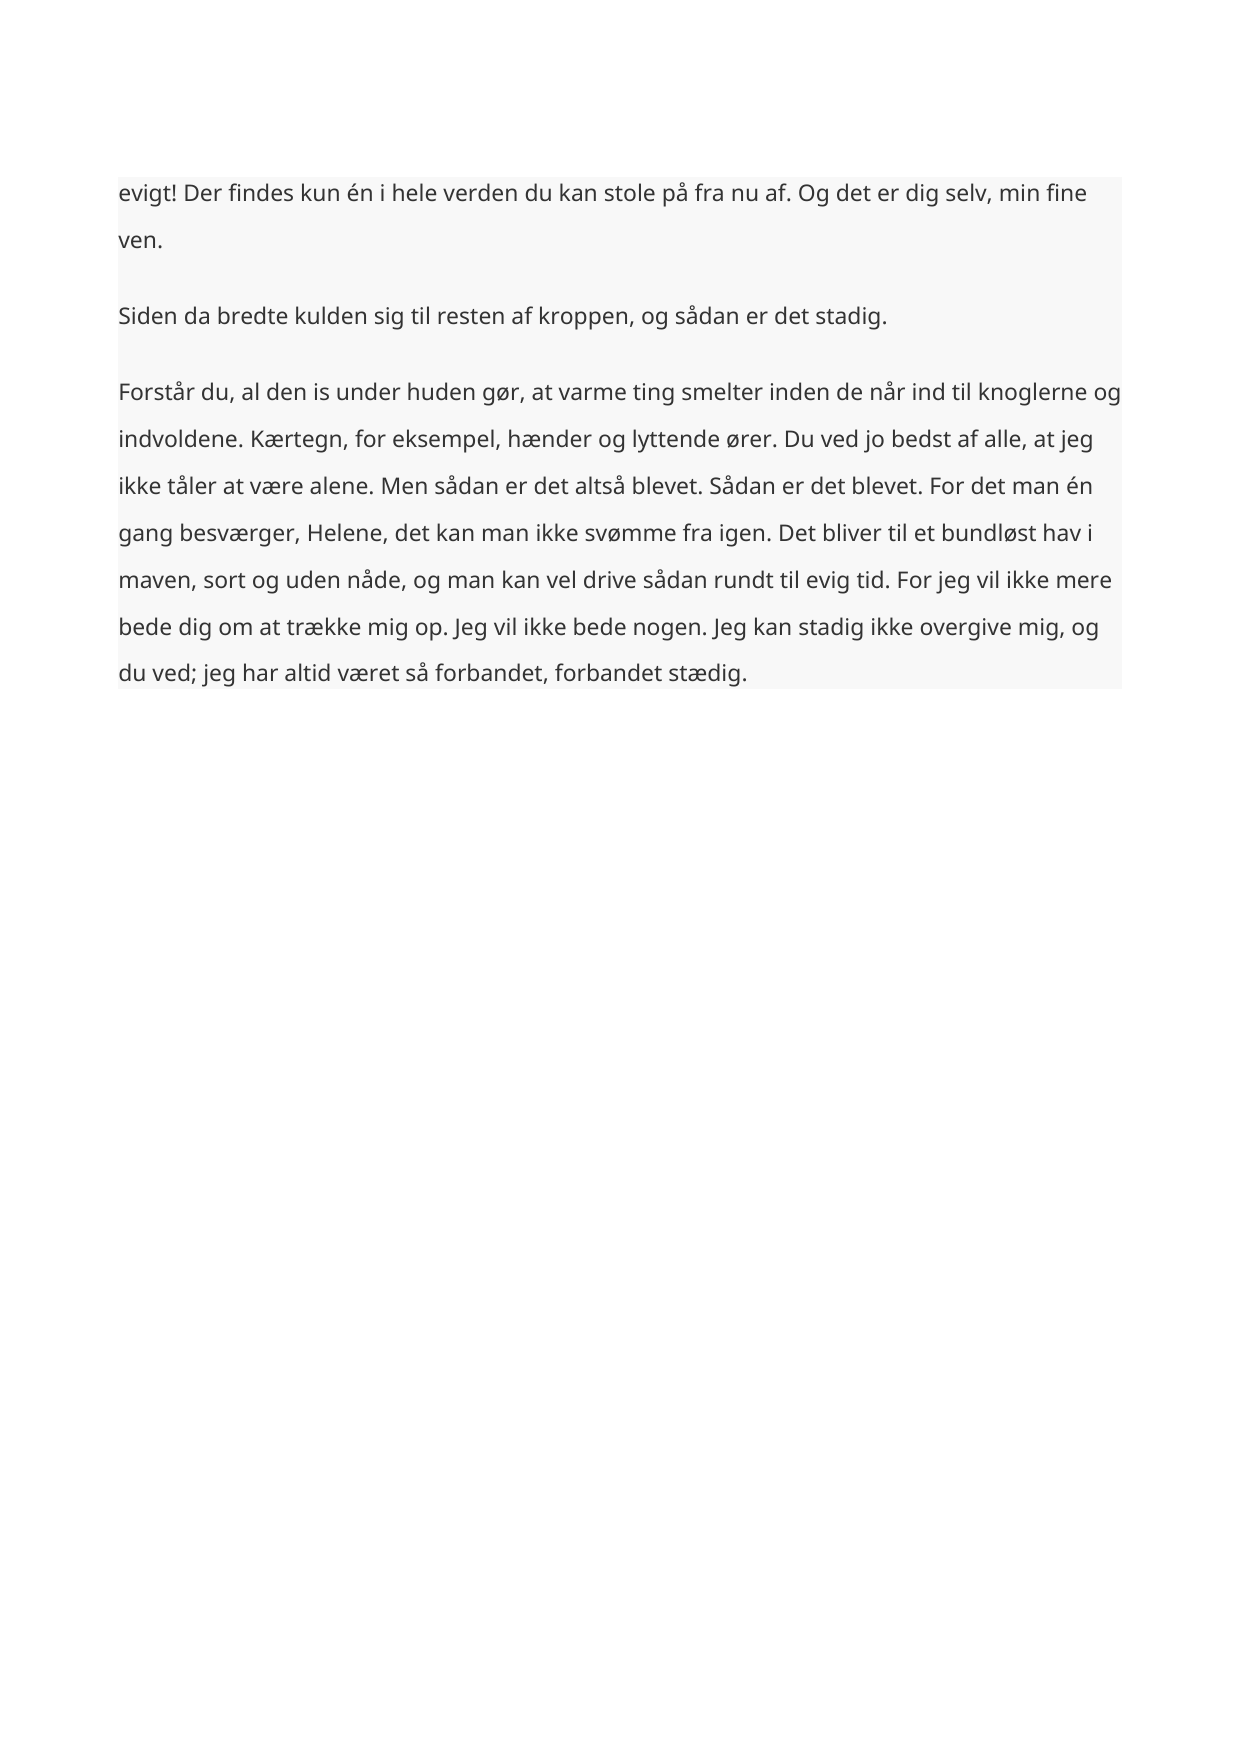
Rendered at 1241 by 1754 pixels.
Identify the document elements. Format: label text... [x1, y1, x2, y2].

text Siden da bredte kulden sig til resten af kroppen, og sådan er det stadig. [118, 300, 1122, 331]
text Forstår du, al den is under huden gør, at varme ting smelter inden de når ind til knoglerne og indvoldene. Kærtegn, for eksempel, hænder og lyttende ører. Du ved jo bedst af alle, at jeg ikke tåler at være alene. Men sådan er det altså blevet. Sådan er det blevet. For det man én gang besværger, Helene, det kan man ikke svømme fra igen. Det bliver til et bundløst hav i maven, sort og uden nåde, og man kan vel drive sådan rundt til evig tid. For jeg vil ikke mere bede dig om at trække mig op. Jeg vil ikke bede nogen. Jeg kan stadig ikke overgive mig, og du ved; jeg har altid været så forbandet, forbandet stædig. [118, 376, 1122, 689]
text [118, 177, 1122, 255]
